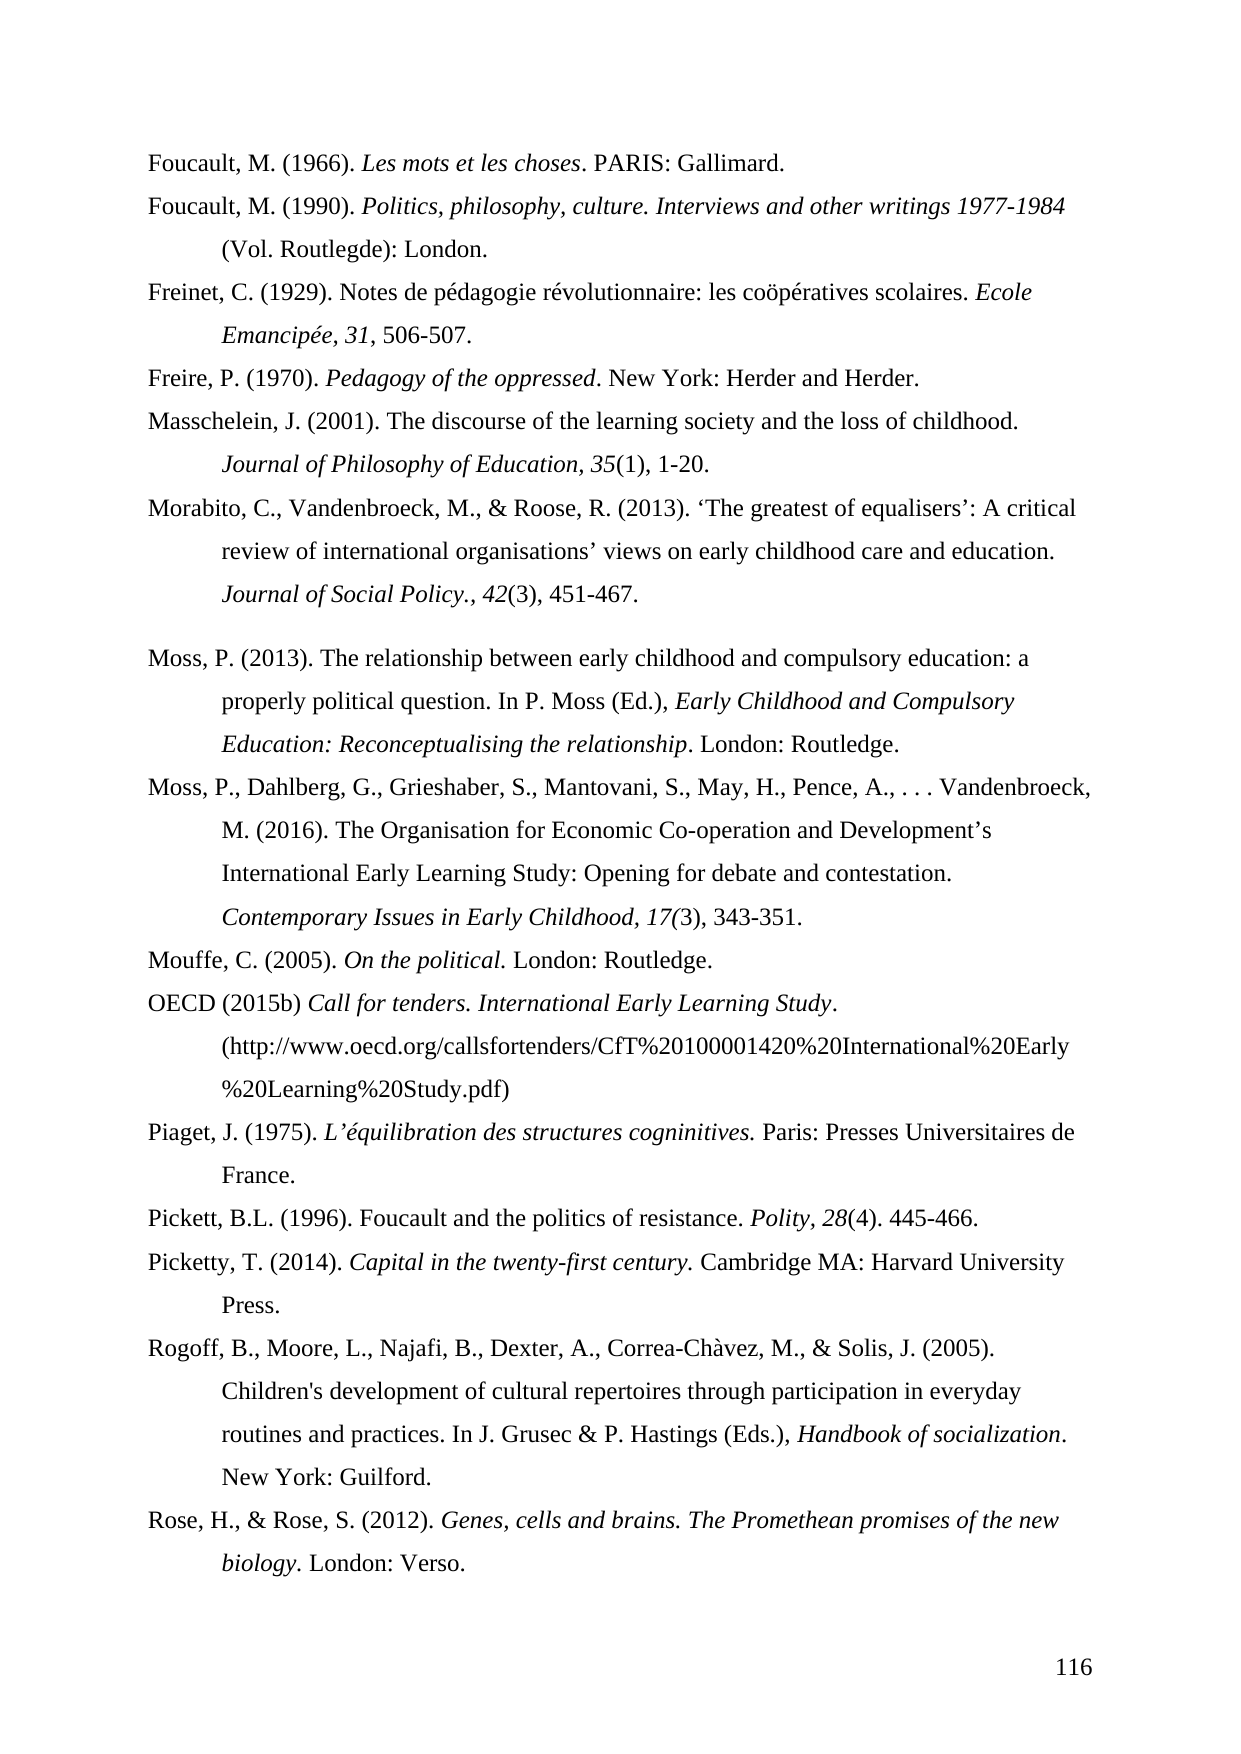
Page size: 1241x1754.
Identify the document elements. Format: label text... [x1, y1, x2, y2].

text Foucault, M. (1990). Politics, philosophy, culture. Interviews and other writings 1977-1984 (Vol. Routlegde): London. [148, 191, 1093, 263]
text Freire, P. (1970). Pedagogy of the oppressed. New York: Herder and Herder. [148, 363, 1093, 392]
list Picketty, T. (2014). Capital in the twenty-first century. Cambridge MA: Harvard University Press. [148, 1247, 1093, 1318]
list OECD (2015b) Call for tenders. International Early Learning Study. (http://www.oecd.org/callsfortenders/CfT%20100001420%20International%20Early%20Learning%20Study.pdf) [148, 988, 1093, 1103]
text Freinet, C. (1929). Notes de pédagogie révolutionnaire: les coöpératives scolaires. Ecole Emancipée, 31, 506-507. [148, 277, 1093, 349]
list Moss, P., Dahlberg, G., Grieshaber, S., Mantovani, S., May, H., Pence, A., . . . Vandenbroeck, M. (2016). The Organisation for Economic Co-operation and Development’s International Early Learning Study: Opening for debate and contestation. Contemporary Issues in Early Childhood, 17(3), 343-351. [148, 772, 1093, 930]
list Pickett, B.L. (1996). Foucault and the politics of resistance. Polity, 28(4). 445-466. [148, 1203, 1093, 1232]
list Rogoff, B., Moore, L., Najafi, B., Dexter, A., Correa-Chàvez, M., & Solis, J. (2005). Children's development of cultural repertoires through participation in everyday routines and practices. In J. Grusec & P. Hastings (Eds.), Handbook of socialization. New York: Guilford. [148, 1333, 1093, 1491]
text Moss, P. (2013). The relationship between early childhood and compulsory education: a properly political question. In P. Moss (Ed.), Early Childhood and Compulsory Education: Reconceptualising the relationship. London: Routledge. [148, 643, 1093, 758]
text Masschelein, J. (2001). The discourse of the learning society and the loss of childhood. Journal of Philosophy of Education, 35(1), 1-20. [148, 406, 1093, 478]
list Rose, H., & Rose, S. (2012). Genes, cells and brains. The Promethean promises of the new biology. London: Verso. [148, 1505, 1093, 1577]
list Morabito, C., Vandenbroeck, M., & Roose, R. (2013). ‘The greatest of equalisers’: A critical review of international organisations’ views on early childhood care and education. Journal of Social Policy., 42(3), 451-467. [148, 493, 1093, 608]
list Mouffe, C. (2005). On the political. London: Routledge. [148, 945, 1093, 973]
list Piaget, J. (1975). L’équilibration des structures cogninitives. Paris: Presses Universitaires de France. [148, 1117, 1093, 1189]
text Foucault, M. (1966). Les mots et les choses. PARIS: Gallimard. [148, 148, 1093, 176]
